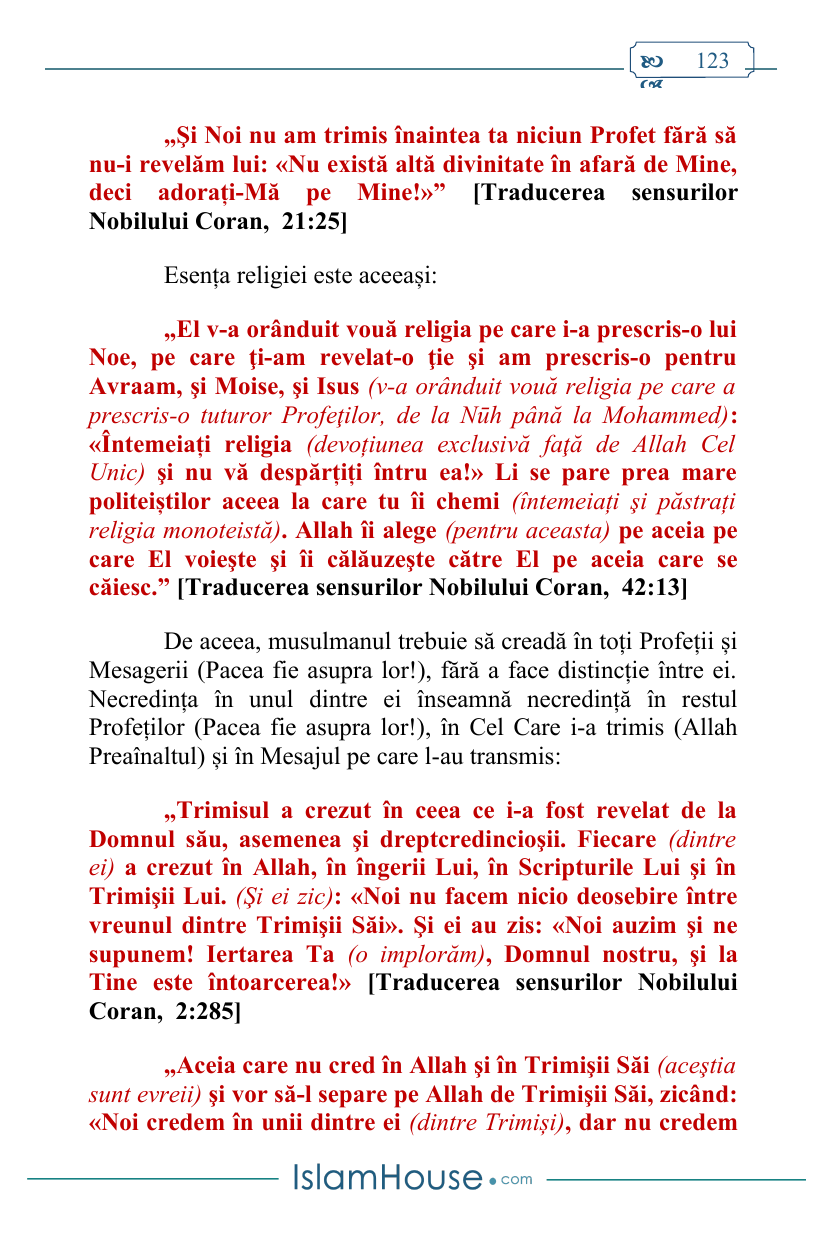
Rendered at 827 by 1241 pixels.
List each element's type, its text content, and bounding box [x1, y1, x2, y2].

picture [286, 1159, 806, 1196]
text „Şi Noi nu am trimis înaintea ta niciun Profet fără să nu-i revelăm lui: «Nu există altă divinitate în afară de Mine, deci adorați-Mă pe Mine!»” [Traducerea sensurilor Nobilului Coran, 21:25] [89, 120, 738, 235]
text De aceea, musulmanul trebuie să creadă în toți Profeții și Mesagerii (Pacea fie asupra lor!), fără a face distincție între ei. Necredința în unul dintre ei înseamnă necredință în restul Profeților (Pacea fie asupra lor!), în Cel Care i-a trimis (Allah Preaînaltul) și în Mesajul pe care l-au transmis: [89, 626, 738, 770]
text „Trimisul a crezut în ceea ce i-a fost revelat de la Domnul său, asemenea şi dreptcredincioşii. Fiecare (dintre ei) a crezut în Allah, în îngerii Lui, în Scripturile Lui şi în Trimişii Lui. (Şi ei zic): «Noi nu facem nicio deosebire între vreunul dintre Trimişii Săi». Şi ei au zis: «Noi auzim şi ne supunem! Iertarea Ta (o implorăm), Domnul nostru, şi la Tine este întoarcerea!» [Traducerea sensurilor Nobilului Coran, 2:285] [89, 795, 738, 1025]
text „El v-a orânduit vouă religia pe care i-a prescris-o lui Noe, pe care ţi-am revelat-o ţie şi am prescris-o pentru Avraam, şi Moise, şi Isus (v-a orânduit vouă religia pe care a prescris-o tuturor Profeţilor, de la Nūh până la Mohammed): «Întemeiați religia (devoțiunea exclusivă faţă de Allah Cel Unic) şi nu vă despărțiți întru ea!» Li se pare prea mare politeiștilor aceea la care tu îi chemi (întemeiați şi păstrați religia monoteistă). Allah îi alege (pentru aceasta) pe aceia pe care El voieşte şi îi călăuzeşte către El pe aceia care se căiesc.” [Traducerea sensurilor Nobilului Coran, 42:13] [89, 314, 738, 601]
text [89, 1050, 738, 1136]
picture [20, 1158, 279, 1195]
text Esența religiei este aceeași: [89, 260, 738, 289]
